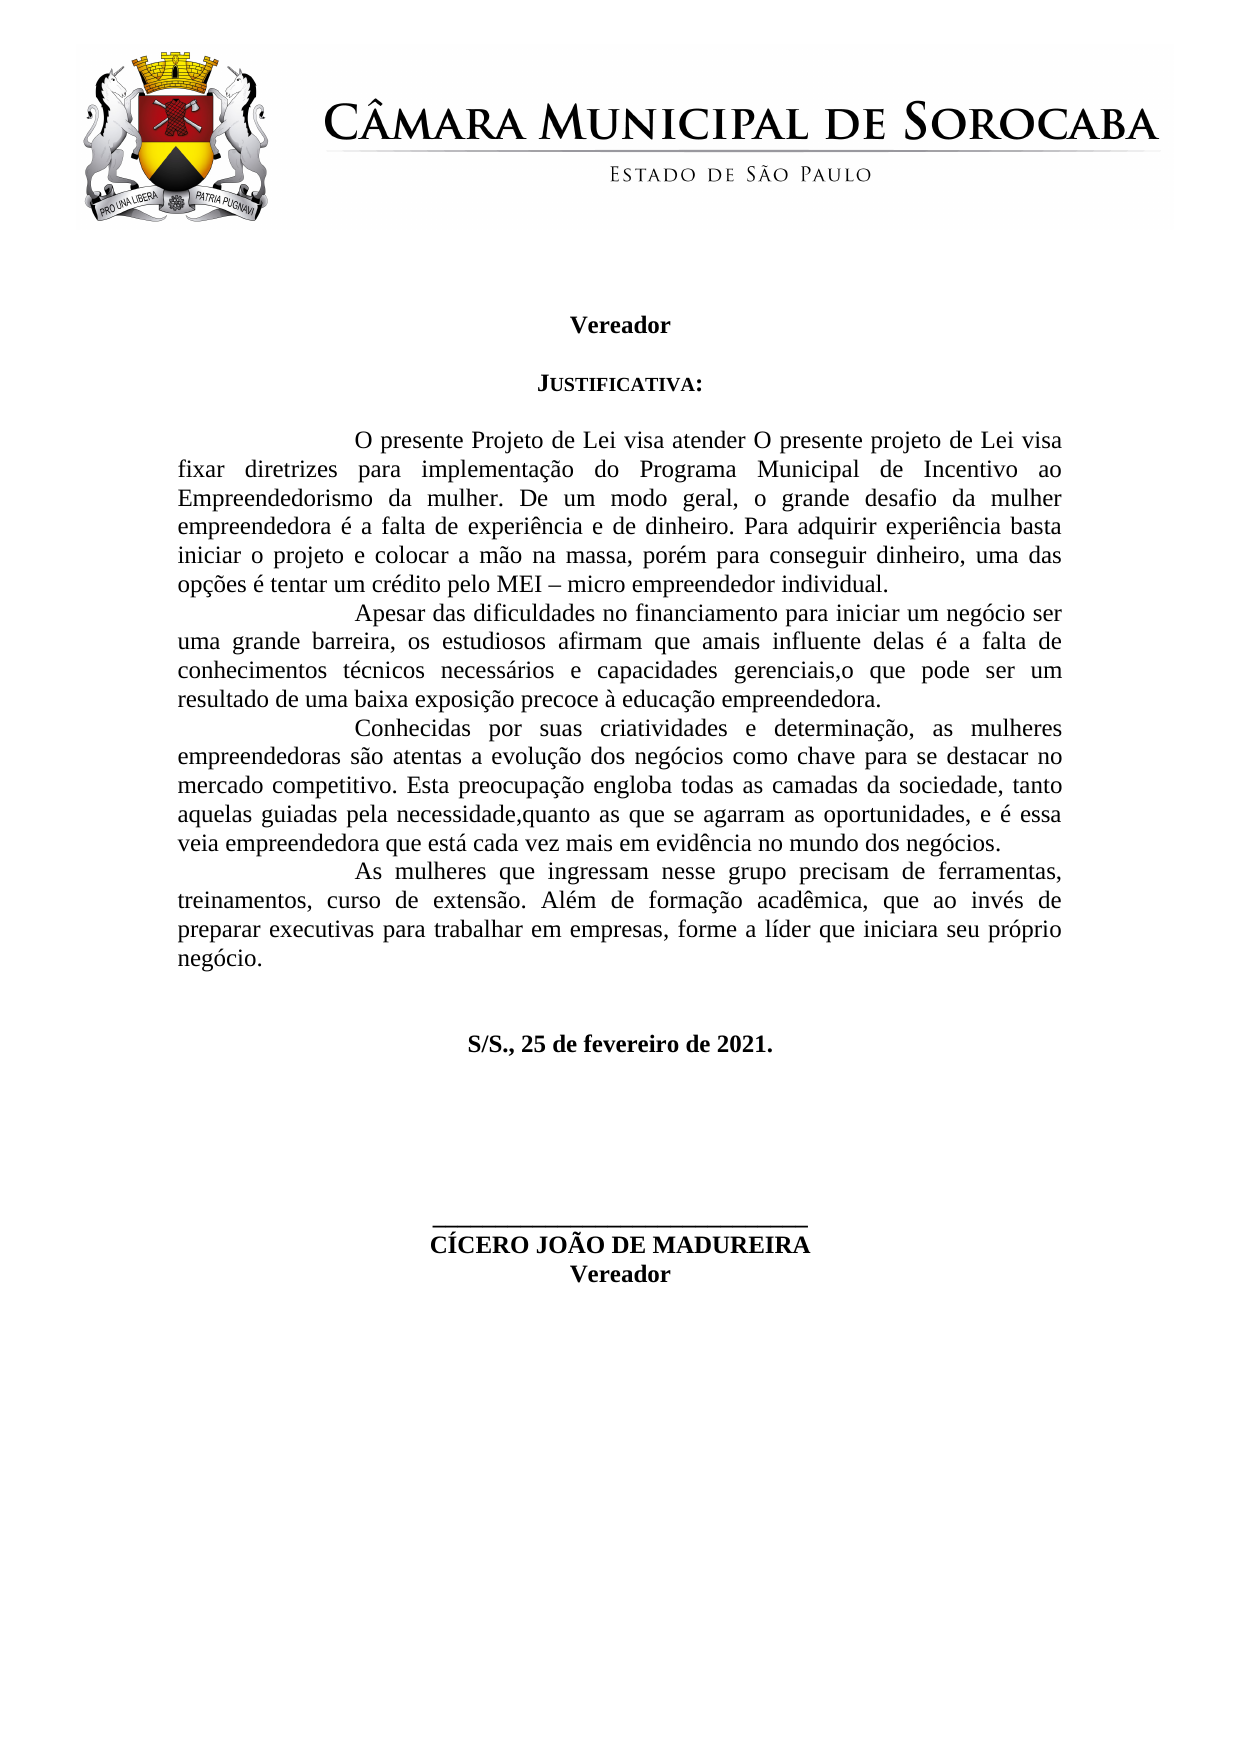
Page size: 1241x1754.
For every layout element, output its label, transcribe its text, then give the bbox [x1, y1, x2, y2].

text ______________________________ [177, 1201, 1063, 1230]
text O presente Projeto de Lei visa atender O presente projeto de Lei visa fixar diretrizes para implementação do Programa Municipal de Incentivo ao Empreendedorismo da mulher. De um modo geral, o grande desafio da mulher empreendedora é a falta de experiência e de dinheiro. Para adquirir experiência basta iniciar o projeto e colocar a mão na massa, porém para conseguir dinheiro, uma das opções é tentar um crédito pelo MEI – micro empreendedor individual. [177, 425, 1063, 598]
picture [76, 44, 1174, 230]
text Vereador [177, 310, 1063, 339]
text As mulheres que ingressam nesse grupo precisam de ferramentas, treinamentos, curso de extensão. Além de formação acadêmica, que ao invés de preparar executivas para trabalhar em empresas, forme a líder que iniciara seu próprio negócio. [177, 856, 1063, 971]
text Justificativa: [177, 368, 1063, 396]
text Vereador [177, 1259, 1063, 1288]
text Apesar das dificuldades no financiamento para iniciar um negócio ser uma grande barreira, os estudiosos afirmam que amais influente delas é a falta de conhecimentos técnicos necessários e capacidades gerenciais,o que pode ser um resultado de uma baixa exposição precoce à educação empreendedora. [177, 598, 1063, 713]
text CÍCERO JOÃO DE MADUREIRA [177, 1230, 1063, 1259]
text Conhecidas por suas criatividades e determinação, as mulheres empreendedoras são atentas a evolução dos negócios como chave para se destacar no mercado competitivo. Esta preocupação engloba todas as camadas da sociedade, tanto aquelas guiadas pela necessidade,quanto as que se agarram as oportunidades, e é essa veia empreendedora que está cada vez mais em evidência no mundo dos negócios. [177, 713, 1063, 856]
text S/S., 25 de fevereiro de 2021. [177, 1029, 1063, 1058]
